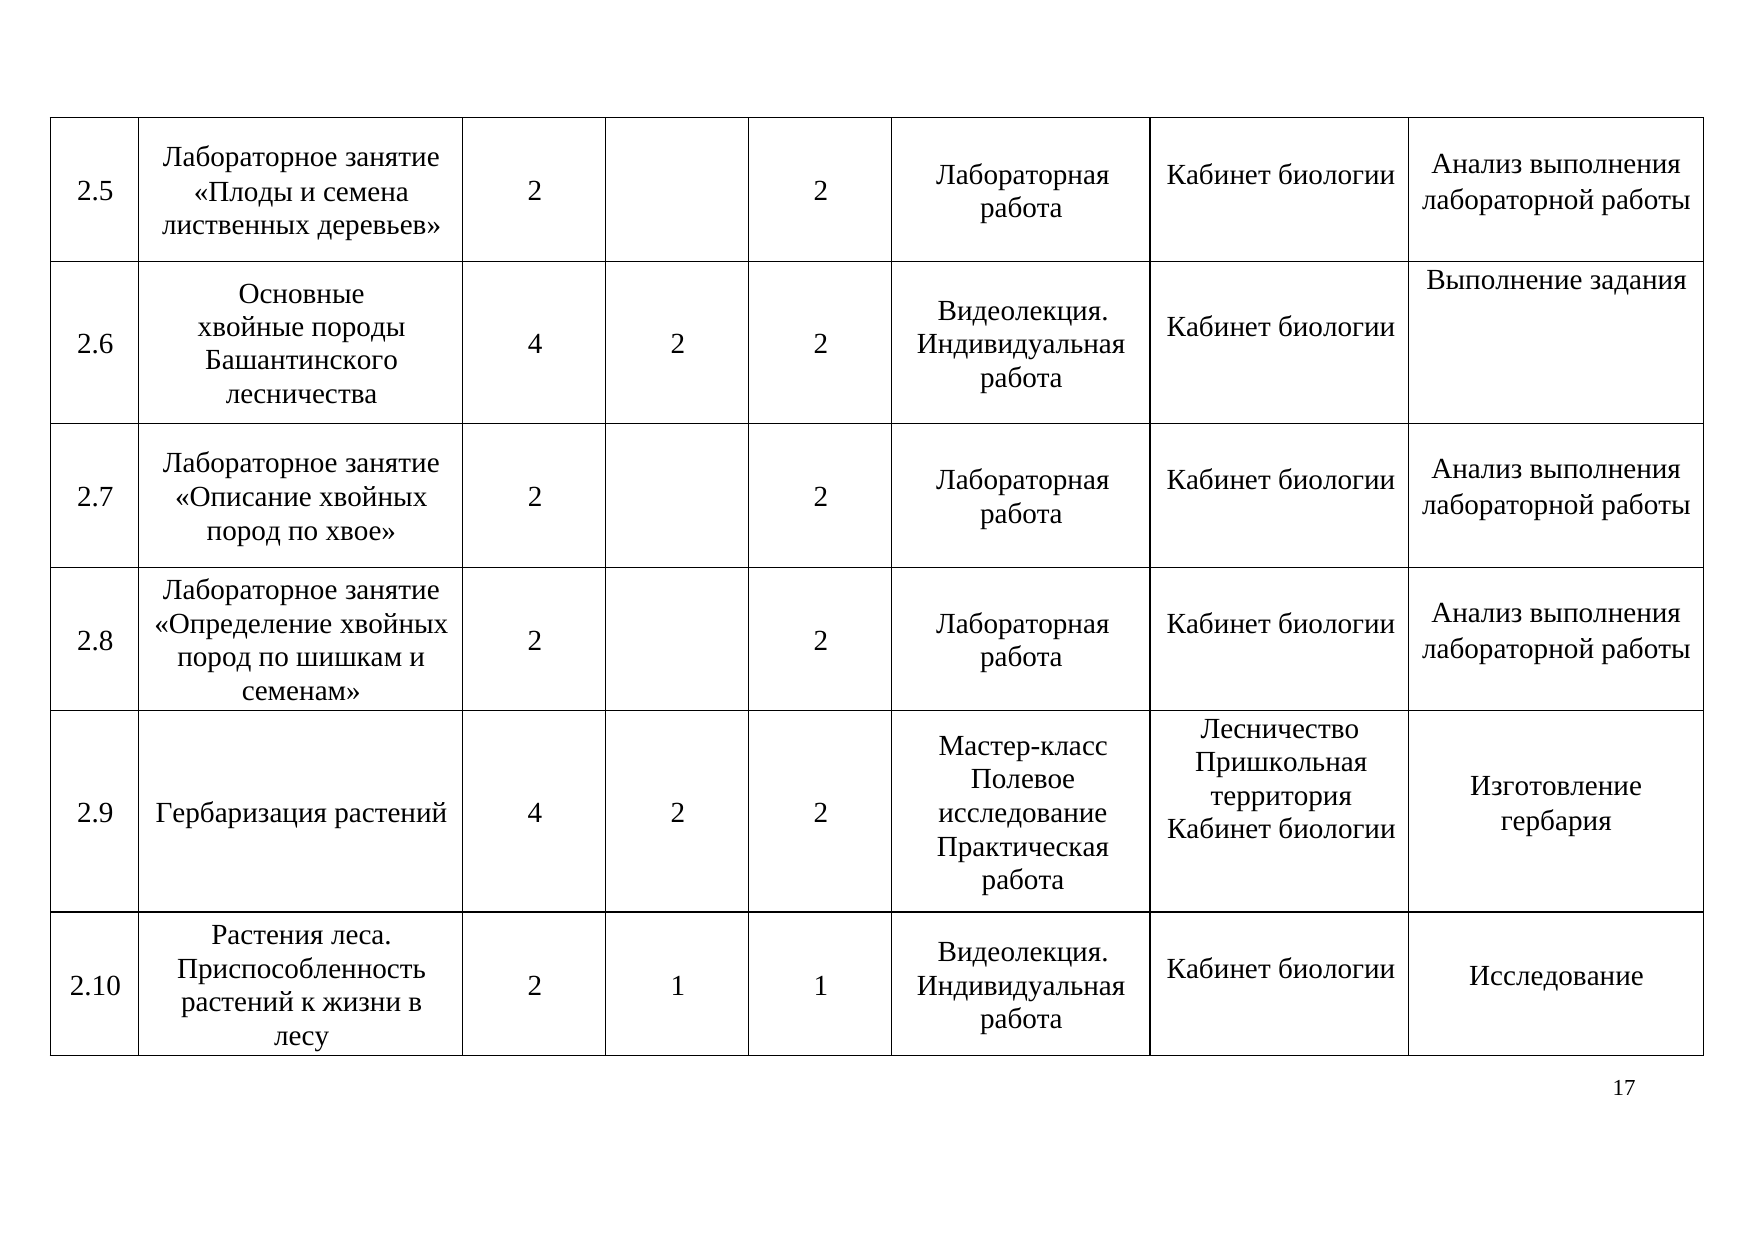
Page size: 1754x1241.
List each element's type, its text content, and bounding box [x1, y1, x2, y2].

table_cell Мастер-класс Полевое исследование Практическая работа [892, 711, 1149, 911]
table_cell Изготовление гербария [1409, 711, 1703, 911]
table_cell Растения леса. Приспособленность растений к жизни в лесу [139, 913, 462, 1055]
table_cell Лабораторное занятие «Определение хвойных пород по шишкам и семенам» [139, 568, 462, 710]
table_cell Основные хвойные породы Башантинского лесничества [139, 262, 462, 423]
table_cell 1 [606, 913, 748, 1055]
table_cell 2 [749, 568, 891, 710]
table_cell Лабораторная работа [892, 424, 1149, 567]
table_header 2 [463, 118, 605, 261]
table_cell Лесничество Пришкольная территория Кабинет биологии [1151, 711, 1408, 911]
table_cell Анализ выполнения лабораторной работы [1409, 424, 1703, 567]
table_cell 4 [463, 262, 605, 423]
table_header 2.5 [51, 118, 138, 261]
table_header Лабораторная работа [892, 118, 1149, 261]
table_cell Кабинет биологии [1151, 262, 1408, 423]
table_cell 1 [749, 913, 891, 1055]
table_cell [606, 424, 748, 567]
table_header Анализ выполнения лабораторной работы [1409, 118, 1703, 261]
table_cell 2.6 [51, 262, 138, 423]
table_cell 2 [749, 262, 891, 423]
table_cell 2.8 [51, 568, 138, 710]
table_cell Кабинет биологии [1151, 913, 1408, 1055]
table_cell 2 [606, 711, 748, 911]
table_cell Исследование [1409, 913, 1703, 1055]
table_cell 2.7 [51, 424, 138, 567]
table_cell 2.9 [51, 711, 138, 911]
table_cell Выполнение задания [1409, 262, 1703, 423]
table_cell 4 [463, 711, 605, 911]
table_cell 2 [463, 424, 605, 567]
table_cell 2.10 [51, 913, 138, 1055]
table_cell 2 [463, 913, 605, 1055]
table_cell Гербаризация растений [139, 711, 462, 911]
table_header 2 [749, 118, 891, 261]
table_cell Лабораторная работа [892, 568, 1149, 710]
table_cell Видеолекция. Индивидуальная работа [892, 262, 1149, 423]
table_cell Кабинет биологии [1151, 568, 1408, 710]
table_cell Анализ выполнения лабораторной работы [1409, 568, 1703, 710]
table_cell 2 [749, 424, 891, 567]
table_cell 2 [749, 711, 891, 911]
table_header Лабораторное занятие «Плоды и семена лиственных деревьев» [139, 118, 462, 261]
table_cell Лабораторное занятие «Описание хвойных пород по хвое» [139, 424, 462, 567]
table_cell 2 [463, 568, 605, 710]
table_header Кабинет биологии [1151, 118, 1408, 261]
table_cell Видеолекция. Индивидуальная работа [892, 913, 1149, 1055]
table_cell [606, 568, 748, 710]
table_header [606, 118, 748, 261]
table_cell Кабинет биологии [1151, 424, 1408, 567]
table_cell 2 [606, 262, 748, 423]
